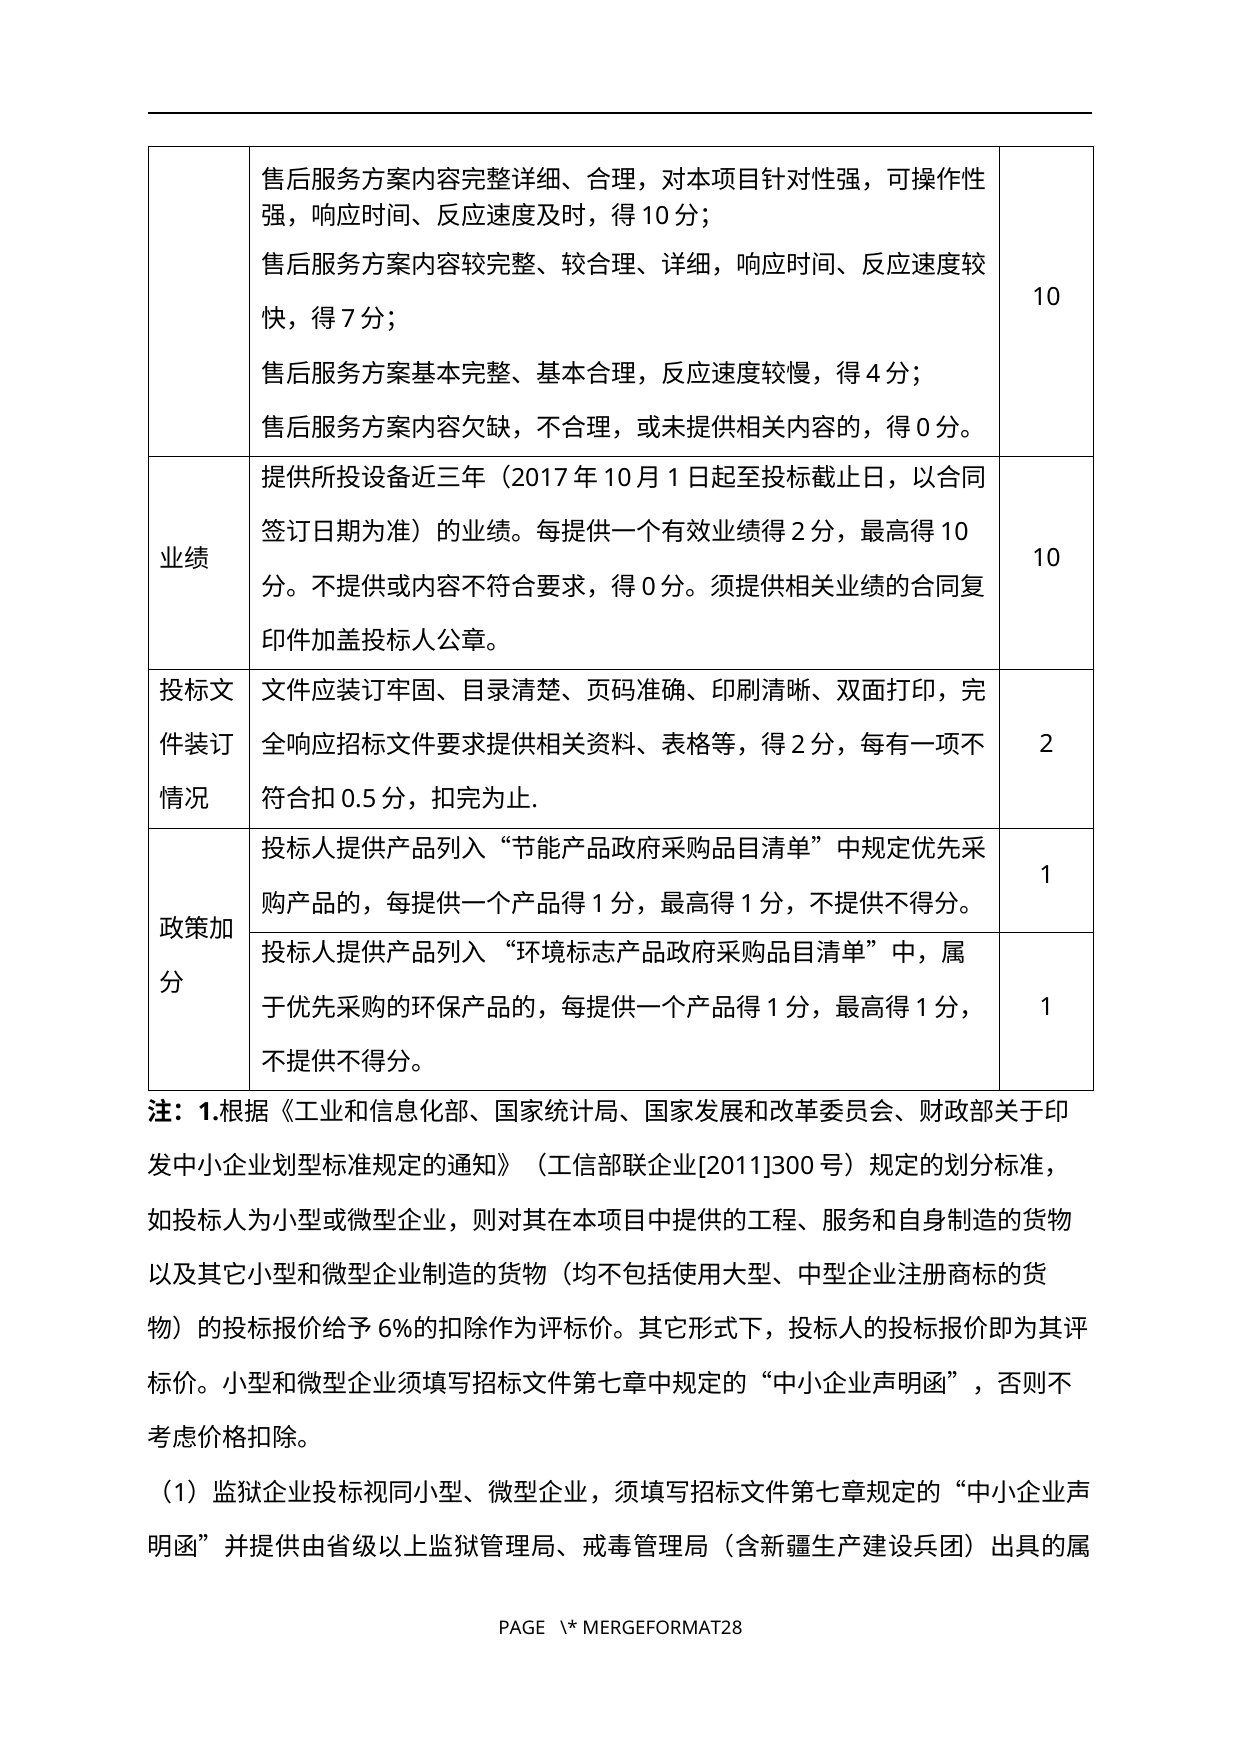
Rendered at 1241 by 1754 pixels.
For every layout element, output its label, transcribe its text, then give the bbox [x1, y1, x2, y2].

table_cell 1 [1000, 933, 1093, 1090]
table_cell 投标人提供产品列入“节能产品政府采购品目清单”中规定优先采购产品的，每提供一个产品得1分，最高得1分，不提供不得分。 [250, 829, 999, 932]
text 注：1.根据《工业和信息化部、国家统计局、国家发展和改革委员会、财政部关于印发中小企业划型标准规定的通知》（工信部联企业[2011]300号）规定的划分标准，如投标人为小型或微型企业，则对其在本项目中提供的工程、服务和自身制造的货物以及其它小型和微型企业制造的货物（均不包括使用大型、中型企业注册商标的货物）的投标报价给予6%的扣除作为评标价。其它形式下，投标人的投标报价即为其评标价。小型和微型企业须填写招标文件第七章中规定的“中小企业声明函”，否则不考虑价格扣除。 [148, 1091, 1092, 1454]
table_cell 10 [1000, 147, 1093, 456]
table_cell 10 [1000, 457, 1093, 669]
table_cell 售后服务方案内容完整详细、合理，对本项目针对性强，可操作性强，响应时间、反应速度及时，得10分； 售后服务方案内容较完整、较合理、详细，响应时间、反应速度较快，得7分； 售后服务方案基本完整、基本合理，反应速度较慢，得4分； 售后服务方案内容欠缺，不合理，或未提供相关内容的，得0分。 [250, 147, 999, 456]
table_cell 投标文件装订情况 [149, 670, 249, 828]
table_cell 2 [1000, 670, 1093, 828]
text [148, 1472, 1092, 1563]
table_cell 1 [1000, 829, 1093, 932]
table_cell 提供所投设备近三年（2017年10月1日起至投标截止日，以合同签订日期为准）的业绩。每提供一个有效业绩得2分，最高得10分。不提供或内容不符合要求，得 0分。须提供相关业绩的合同复印件加盖投标人公章。 [250, 457, 999, 669]
table_cell 文件应装订牢固、目录清楚、页码准确、印刷清晰、双面打印，完全响应招标文件要求提供相关资料、表格等，得2分，每有一项不符合扣0.5分，扣完为止. [250, 670, 999, 828]
table_cell 政策加分 [149, 829, 249, 1090]
table_cell 业绩 [149, 457, 249, 669]
table_cell 投标人提供产品列入 “环境标志产品政府采购品目清单”中，属于优先采购的环保产品的，每提供一个产品得1分，最高得1分，不提供不得分。 [250, 933, 999, 1090]
